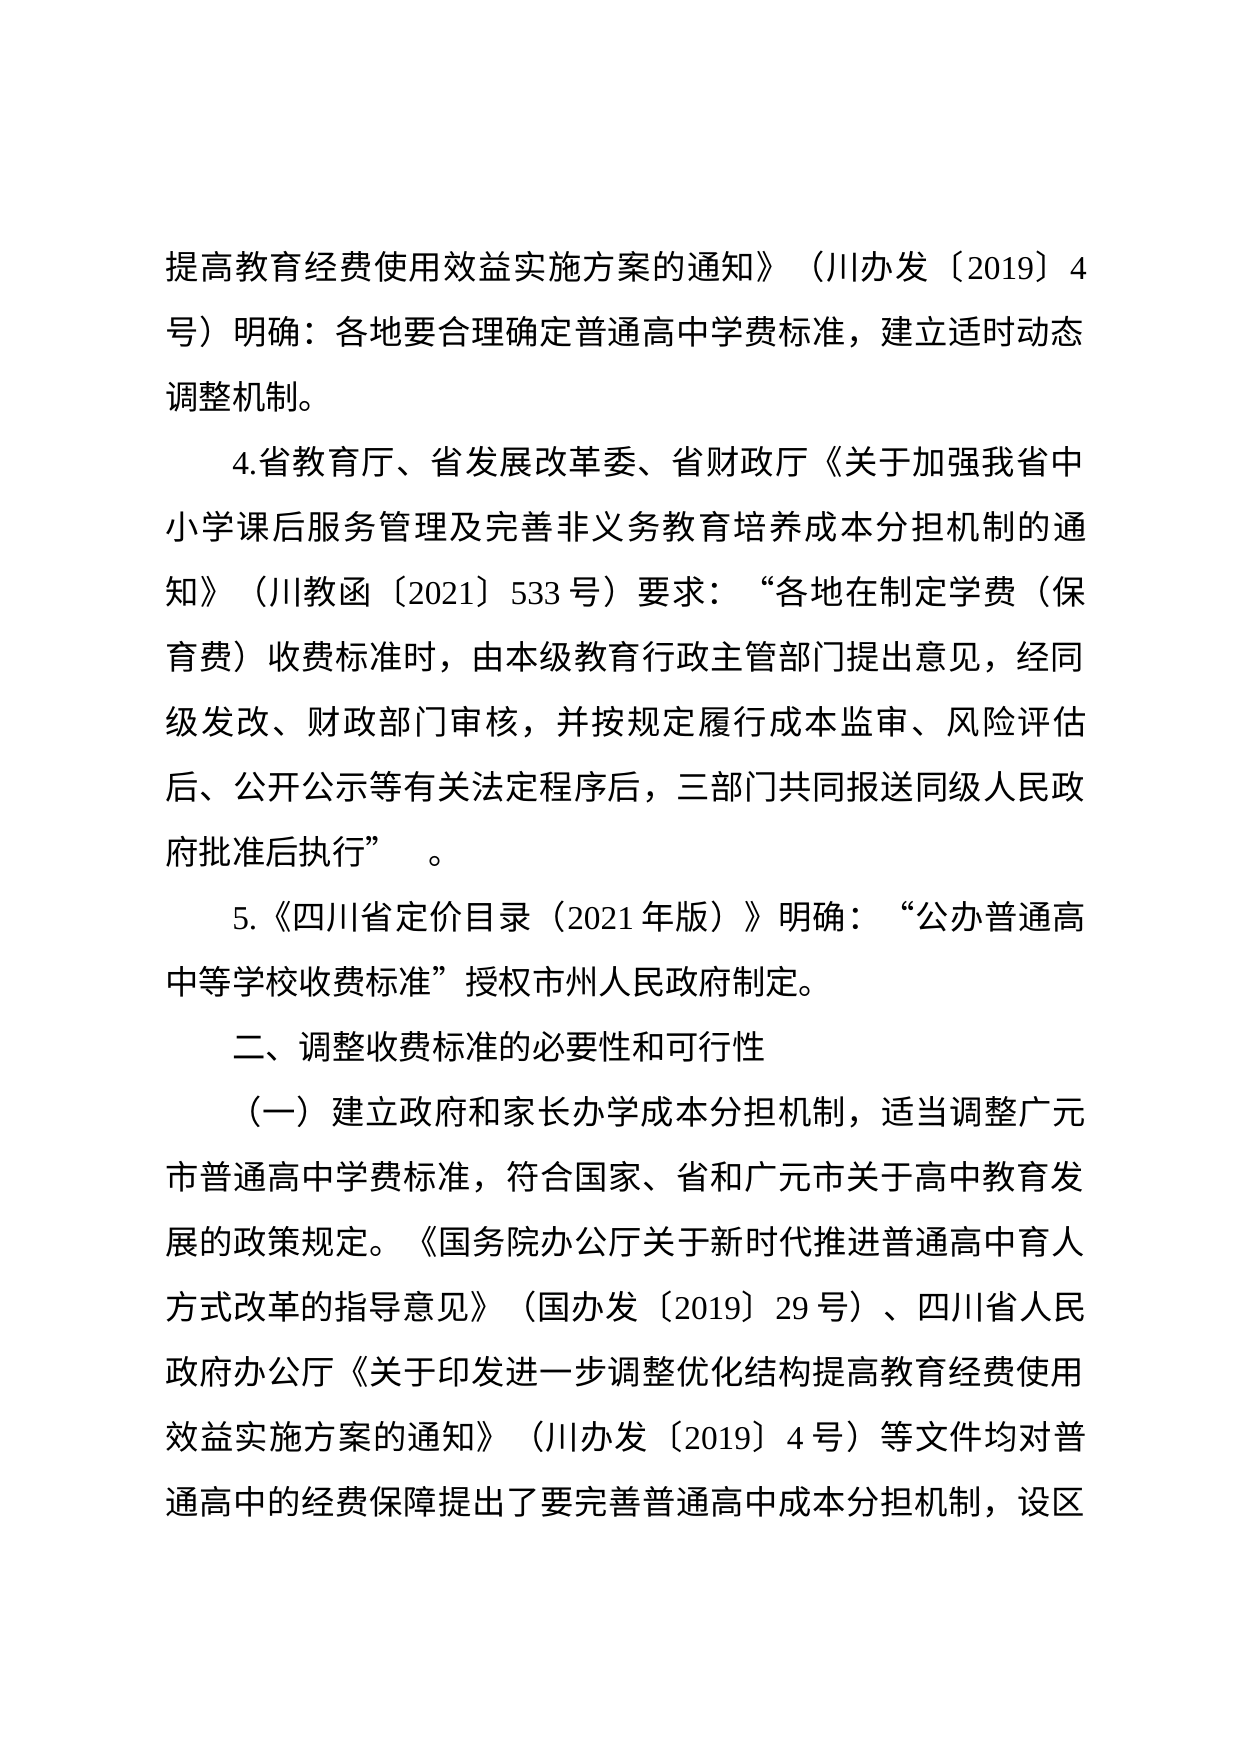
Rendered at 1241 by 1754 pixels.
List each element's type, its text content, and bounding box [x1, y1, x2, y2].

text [165, 1078, 1087, 1533]
text 4.省教育厅、省发展改革委、省财政厅《关于加强我省中小学课后服务管理及完善非义务教育培养成本分担机制的通知》（川教函〔2021〕533号）要求：“各地在制定学费（保育费）收费标准时，由本级教育行政主管部门提出意见，经同级发改、财政部门审核，并按规定履行成本监审、风险评估后、公开公示等有关法定程序后，三部门共同报送同级人民政府批准后执行” 。 [165, 428, 1087, 883]
text 5.《四川省定价目录（2021年版）》明确：“公办普通高中等学校收费标准”授权市州人民政府制定。 [165, 883, 1087, 1013]
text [165, 233, 1087, 428]
text 二、调整收费标准的必要性和可行性 [165, 1013, 1087, 1078]
